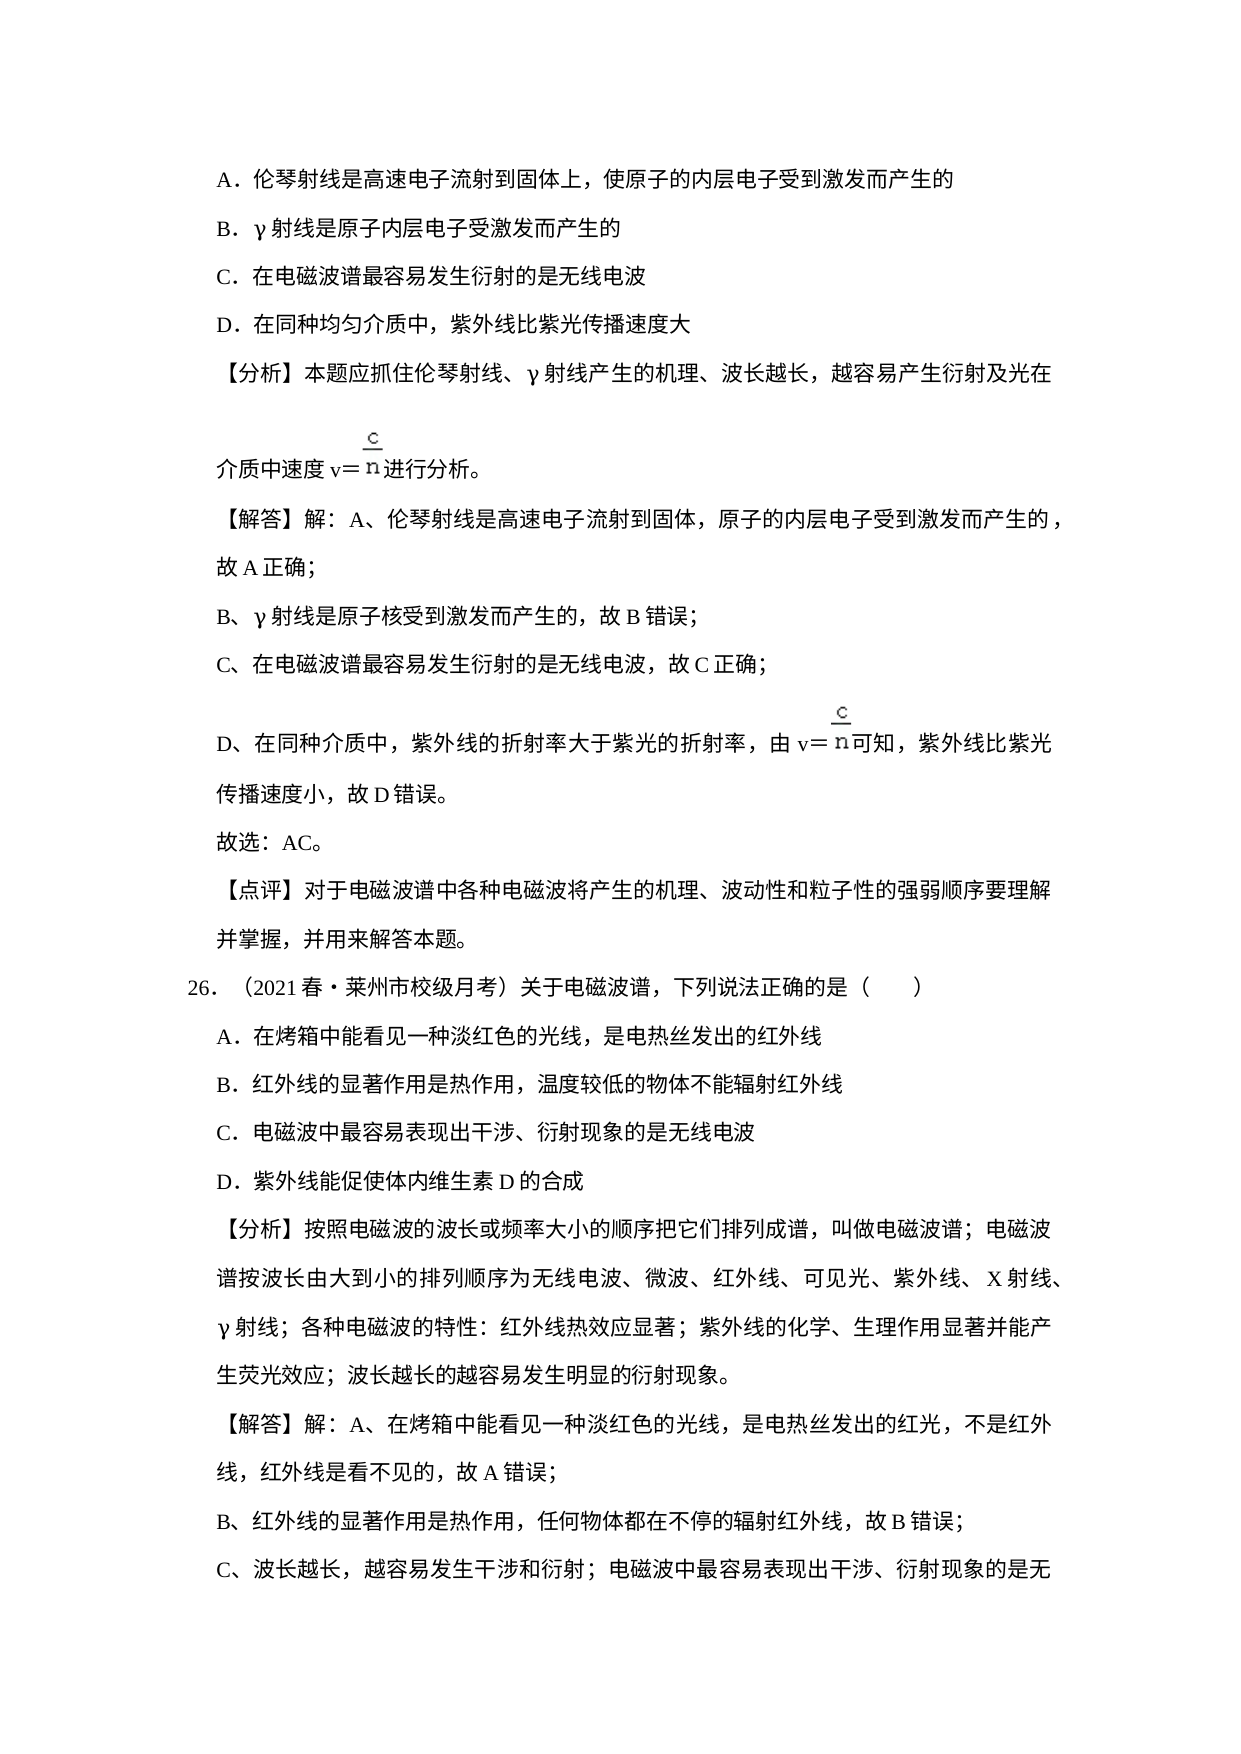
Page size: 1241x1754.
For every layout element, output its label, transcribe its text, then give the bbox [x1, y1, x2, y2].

text C、在电磁波谱最容易发生衍射的是无线电波，故C正确； [216, 647, 1053, 679]
text A．在烤箱中能看见一种淡红色的光线，是电热丝发出的红外线 [187, 1018, 1053, 1051]
text 【分析】本题应抓住伦琴射线、γ射线产生的机理、波长越长，越容易产生衍射及光在介质中速度v＝进行分析。 [216, 355, 1053, 485]
picture [831, 696, 852, 752]
text B、γ射线是原子核受到激发而产生的，故B错误； [216, 598, 1053, 631]
text B．γ射线是原子内层电子受激发而产生的 [187, 210, 1053, 243]
text B、红外线的显著作用是热作用，任何物体都在不停的辐射红外线，故B错误； [216, 1503, 1053, 1536]
text D．紫外线能促使体内维生素D的合成 [187, 1163, 1053, 1196]
text B．红外线的显著作用是热作用，温度较低的物体不能辐射红外线 [187, 1067, 1053, 1099]
text D．在同种均匀介质中，紫外线比紫光传播速度大 [187, 307, 1053, 339]
text D、在同种介质中，紫外线的折射率大于紫光的折射率，由v＝可知，紫外线比紫光传播速度小，故D错误。 [216, 695, 1053, 809]
text 故选：AC。 [216, 824, 1053, 857]
text 【解答】解：A、伦琴射线是高速电子流射到固体，原子的内层电子受到激发而产生的，故A正确； [216, 501, 1053, 582]
text 【解答】解：A、在烤箱中能看见一种淡红色的光线，是电热丝发出的红光，不是红外线，红外线是看不见的，故A错误； [216, 1406, 1053, 1487]
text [216, 1552, 1053, 1584]
text A．伦琴射线是高速电子流射到固体上，使原子的内层电子受到激发而产生的 [187, 162, 1053, 194]
picture [362, 422, 383, 477]
text C．电磁波中最容易表现出干涉、衍射现象的是无线电波 [187, 1115, 1053, 1147]
text 26．（2021春•莱州市校级月考）关于电磁波谱，下列说法正确的是（ ） [187, 970, 1053, 1002]
text 【点评】对于电磁波谱中各种电磁波将产生的机理、波动性和粒子性的强弱顺序要理解并掌握，并用来解答本题。 [216, 873, 1053, 954]
text C．在电磁波谱最容易发生衍射的是无线电波 [187, 259, 1053, 291]
text 【分析】按照电磁波的波长或频率大小的顺序把它们排列成谱，叫做电磁波谱；电磁波谱按波长由大到小的排列顺序为无线电波、微波、红外线、可见光、紫外线、X射线、γ射线；各种电磁波的特性：红外线热效应显著；紫外线的化学、生理作用显著并能产生荧光效应；波长越长的越容易发生明显的衍射现象。 [216, 1212, 1053, 1390]
